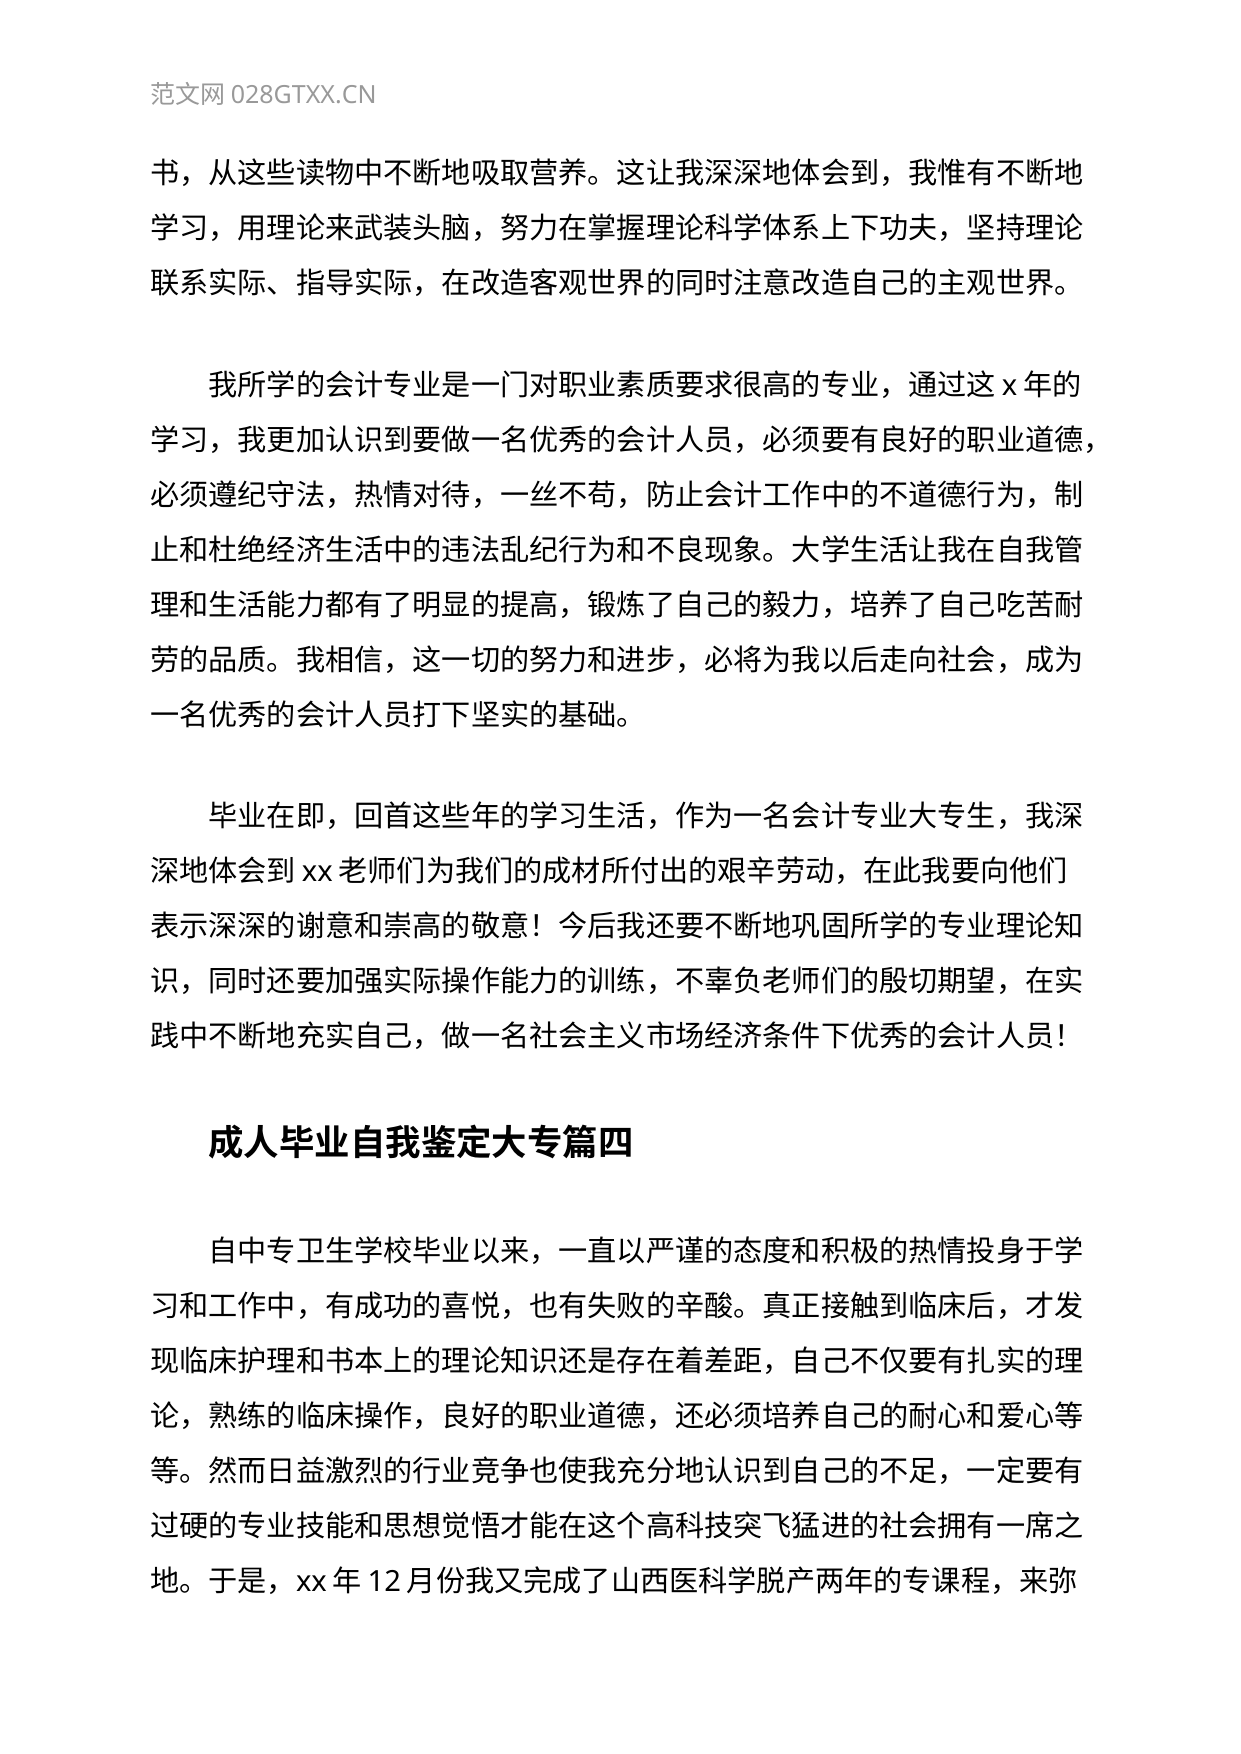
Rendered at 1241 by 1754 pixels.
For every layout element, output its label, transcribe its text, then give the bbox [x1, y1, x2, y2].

text 成人毕业自我鉴定大专篇四 [150, 1114, 1090, 1166]
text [150, 150, 1090, 302]
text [150, 1228, 1090, 1599]
text 毕业在即，回首这些年的学习生活，作为一名会计专业大专生，我深深地体会到xx老师们为我们的成材所付出的艰辛劳动，在此我要向他们表示深深的谢意和崇高的敬意！今后我还要不断地巩固所学的专业理论知识，同时还要加强实际操作能力的训练，不辜负老师们的殷切期望，在实践中不断地充实自己，做一名社会主义市场经济条件下优秀的会计人员！ [150, 793, 1090, 1055]
text 我所学的会计专业是一门对职业素质要求很高的专业，通过这x年的学习，我更加认识到要做一名优秀的会计人员，必须要有良好的职业道德，必须遵纪守法，热情对待，一丝不苟，防止会计工作中的不道德行为，制止和杜绝经济生活中的违法乱纪行为和不良现象。大学生活让我在自我管理和生活能力都有了明显的提高，锻炼了自己的毅力，培养了自己吃苦耐劳的品质。我相信，这一切的努力和进步，必将为我以后走向社会，成为一名优秀的会计人员打下坚实的基础。 [150, 362, 1090, 733]
